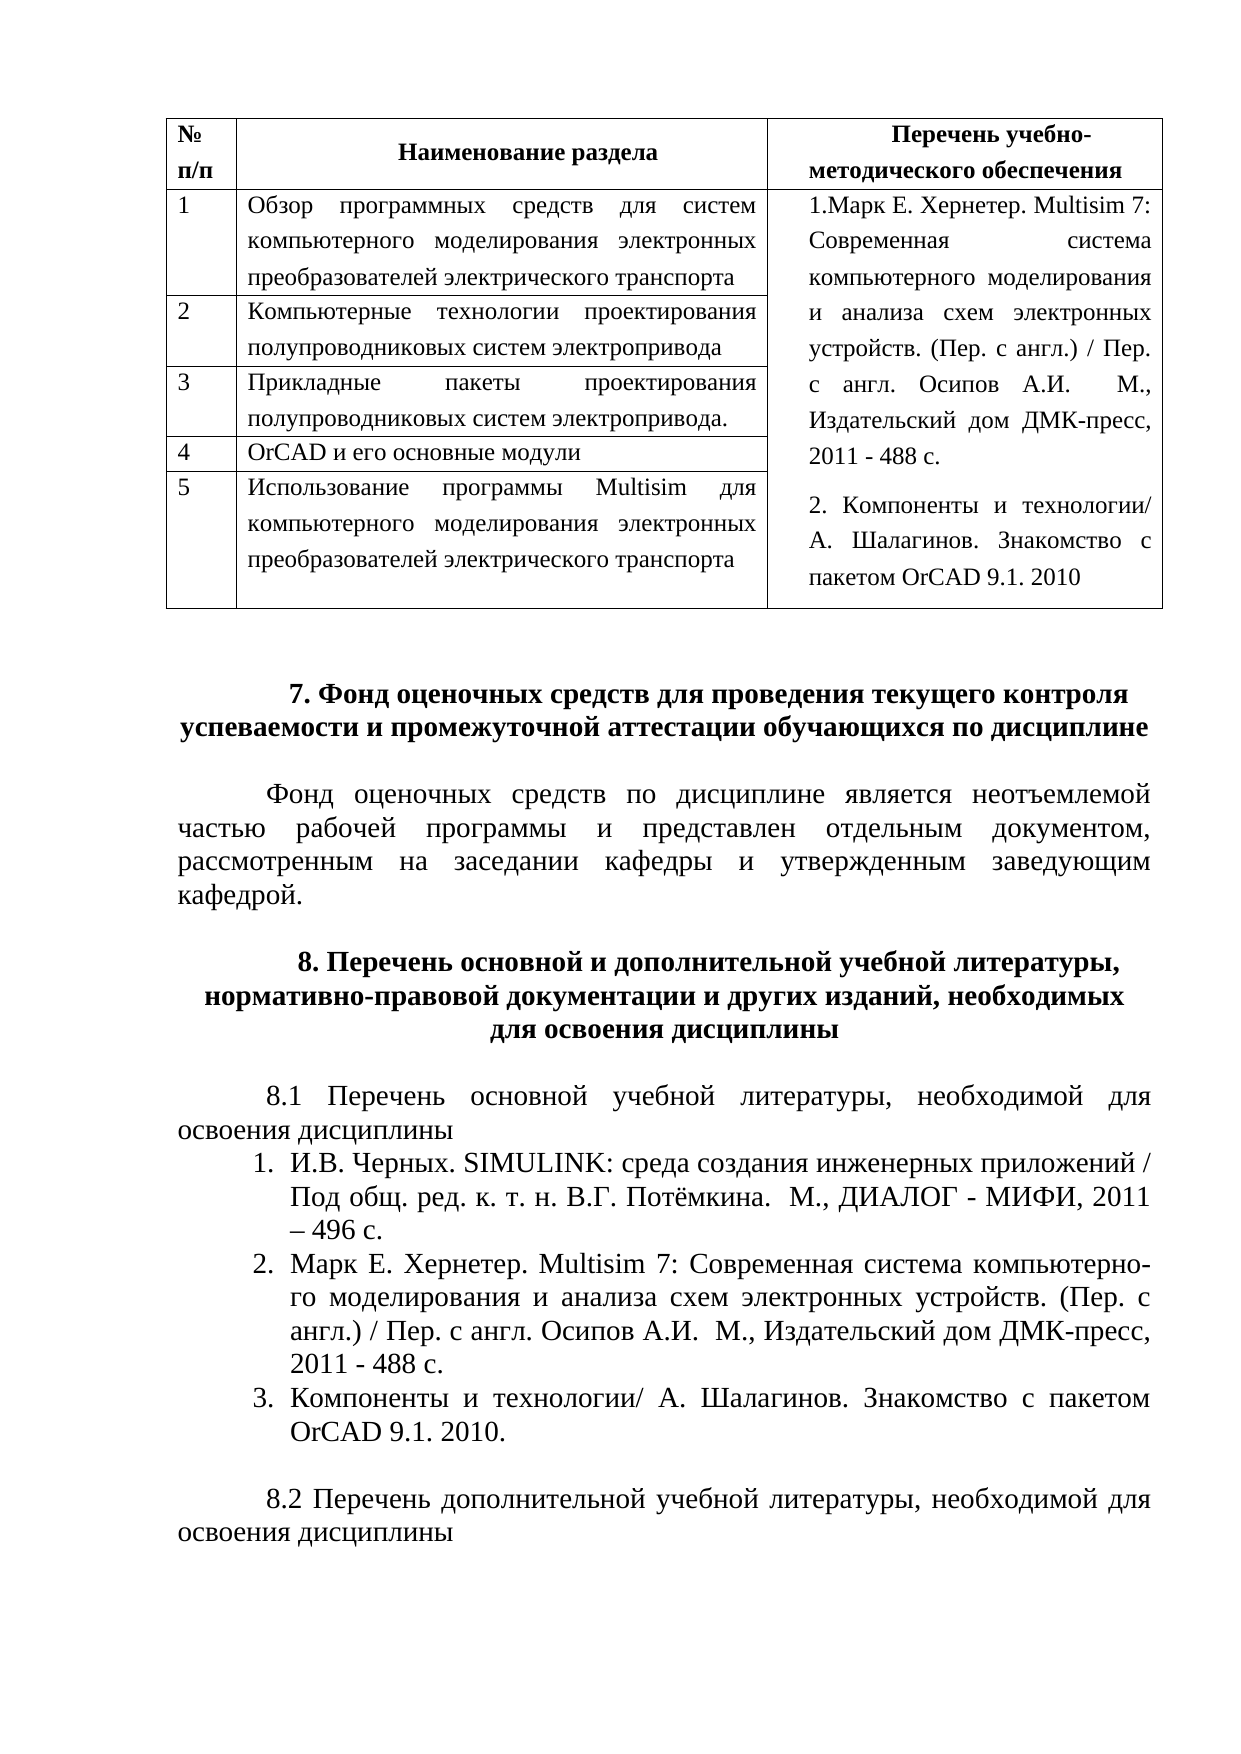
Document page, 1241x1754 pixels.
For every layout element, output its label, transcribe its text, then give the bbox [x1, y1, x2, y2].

table_header Перечень учебно-методического обеспечения [768, 119, 1162, 189]
text Фонд оценочных средств по дисциплине является неотъемлемой частью рабочей программы и представлен отдельным документом, рассмотренным на заседании кафедры и утвержденным заведующим кафедрой. [177, 776, 1152, 911]
table_cell Компьютерные технологии проектирования полупроводниковых систем электропривода [237, 296, 767, 366]
list И.В. Черных. SIMULINK: среда создания инженерных приложений / Под общ. ред. к. т. н. В.Г. Потёмкина. М., ДИАЛОГ - МИФИ, 2011 – 496 с. [252, 1145, 1152, 1246]
list Компоненты и технологии/ А. Шалагинов. Знакомство с пакетом OrCAD 9.1. 2010. [252, 1380, 1152, 1447]
table_cell Обзор программных средств для систем компьютерного моделирования электронных преобразователей электрического транспорта [237, 190, 767, 295]
table_cell 2 [167, 296, 236, 366]
table_cell Использование программы Multisim для компьютерного моделирования электронных преобразователей электрического транспорта [237, 472, 767, 608]
list Марк Е. Хернетер. Multisim 7: Современная система компьютерно-го моделирования и анализа схем электронных устройств. (Пер. с англ.) / Пер. с англ. Осипов А.И. М., Издательский дом ДМК-пресс, 2011 - 488 с. [252, 1246, 1152, 1380]
table_cell 4 [167, 437, 236, 471]
table_header Наименование раздела [237, 119, 767, 189]
table_cell 1.Марк Е. Хернетер. Multisim 7: Современная система компьютерного моделирования и анализа схем электронных устройств. (Пер. с англ.) / Пер. с англ. Осипов А.И. М., Издательский дом ДМК-пресс, 2011 - 488 с. 2. Компоненты и технологии/ А. Шалагинов. Знакомство с пакетом OrCAD 9.1. 2010 [768, 190, 1162, 608]
text 8.2 Перечень дополнительной учебной литературы, необходимой для освоения дисциплины [177, 1481, 1152, 1548]
table_cell OrCAD и его основные модули [237, 437, 767, 471]
text 8.1 Перечень основной учебной литературы, необходимой для освоения дисциплины [177, 1078, 1152, 1145]
table_cell Прикладные пакеты проектирования полупроводниковых систем электропривода. [237, 367, 767, 436]
table_header № п/п [167, 119, 236, 189]
table_cell 3 [167, 367, 236, 436]
text 7. Фонд оценочных средств для проведения текущего контроля успеваемости и промежуточной аттестации обучающихся по дисциплине [177, 676, 1152, 743]
table_cell 5 [167, 472, 236, 608]
table_cell 1 [167, 190, 236, 295]
text 8. Перечень основной и дополнительной учебной литературы, нормативно-правовой документации и других изданий, необходимых для освоения дисциплины [177, 944, 1152, 1045]
